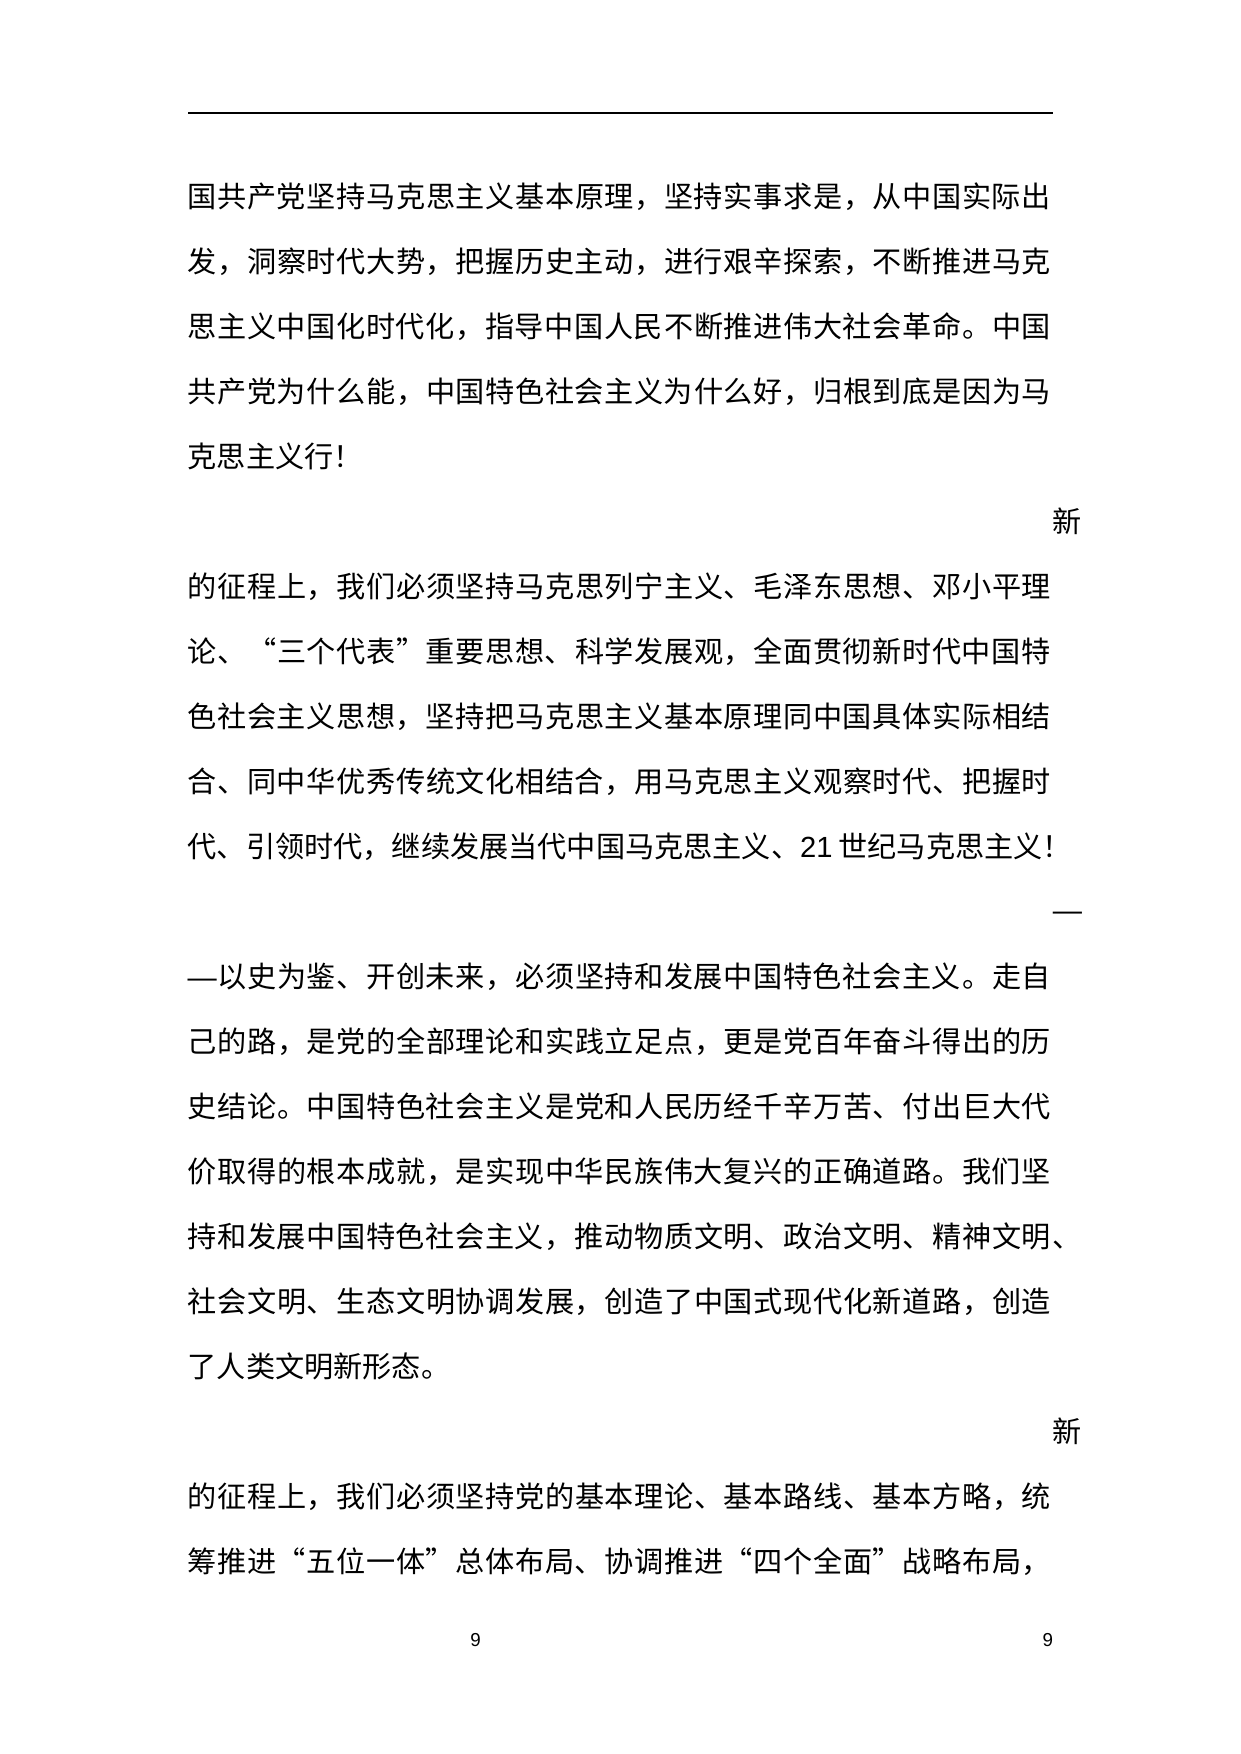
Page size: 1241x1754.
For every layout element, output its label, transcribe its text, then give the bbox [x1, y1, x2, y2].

text 新的征程上，我们必须坚持马克思列宁主义、毛泽东思想、邓小平理论、“三个代表”重要思想、科学发展观，全面贯彻新时代中国特色社会主义思想，坚持把马克思主义基本原理同中国具体实际相结合、同中华优秀传统文化相结合，用马克思主义观察时代、把握时代、引领时代，继续发展当代中国马克思主义、21世纪马克思主义！ [187, 487, 1053, 877]
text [187, 1397, 1053, 1592]
text ——以史为鉴、开创未来，必须坚持和发展中国特色社会主义。走自己的路，是党的全部理论和实践立足点，更是党百年奋斗得出的历史结论。中国特色社会主义是党和人民历经千辛万苦、付出巨大代价取得的根本成就，是实现中华民族伟大复兴的正确道路。我们坚持和发展中国特色社会主义，推动物质文明、政治文明、精神文明、社会文明、生态文明协调发展，创造了中国式现代化新道路，创造了人类文明新形态。 [187, 877, 1053, 1397]
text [187, 162, 1053, 487]
